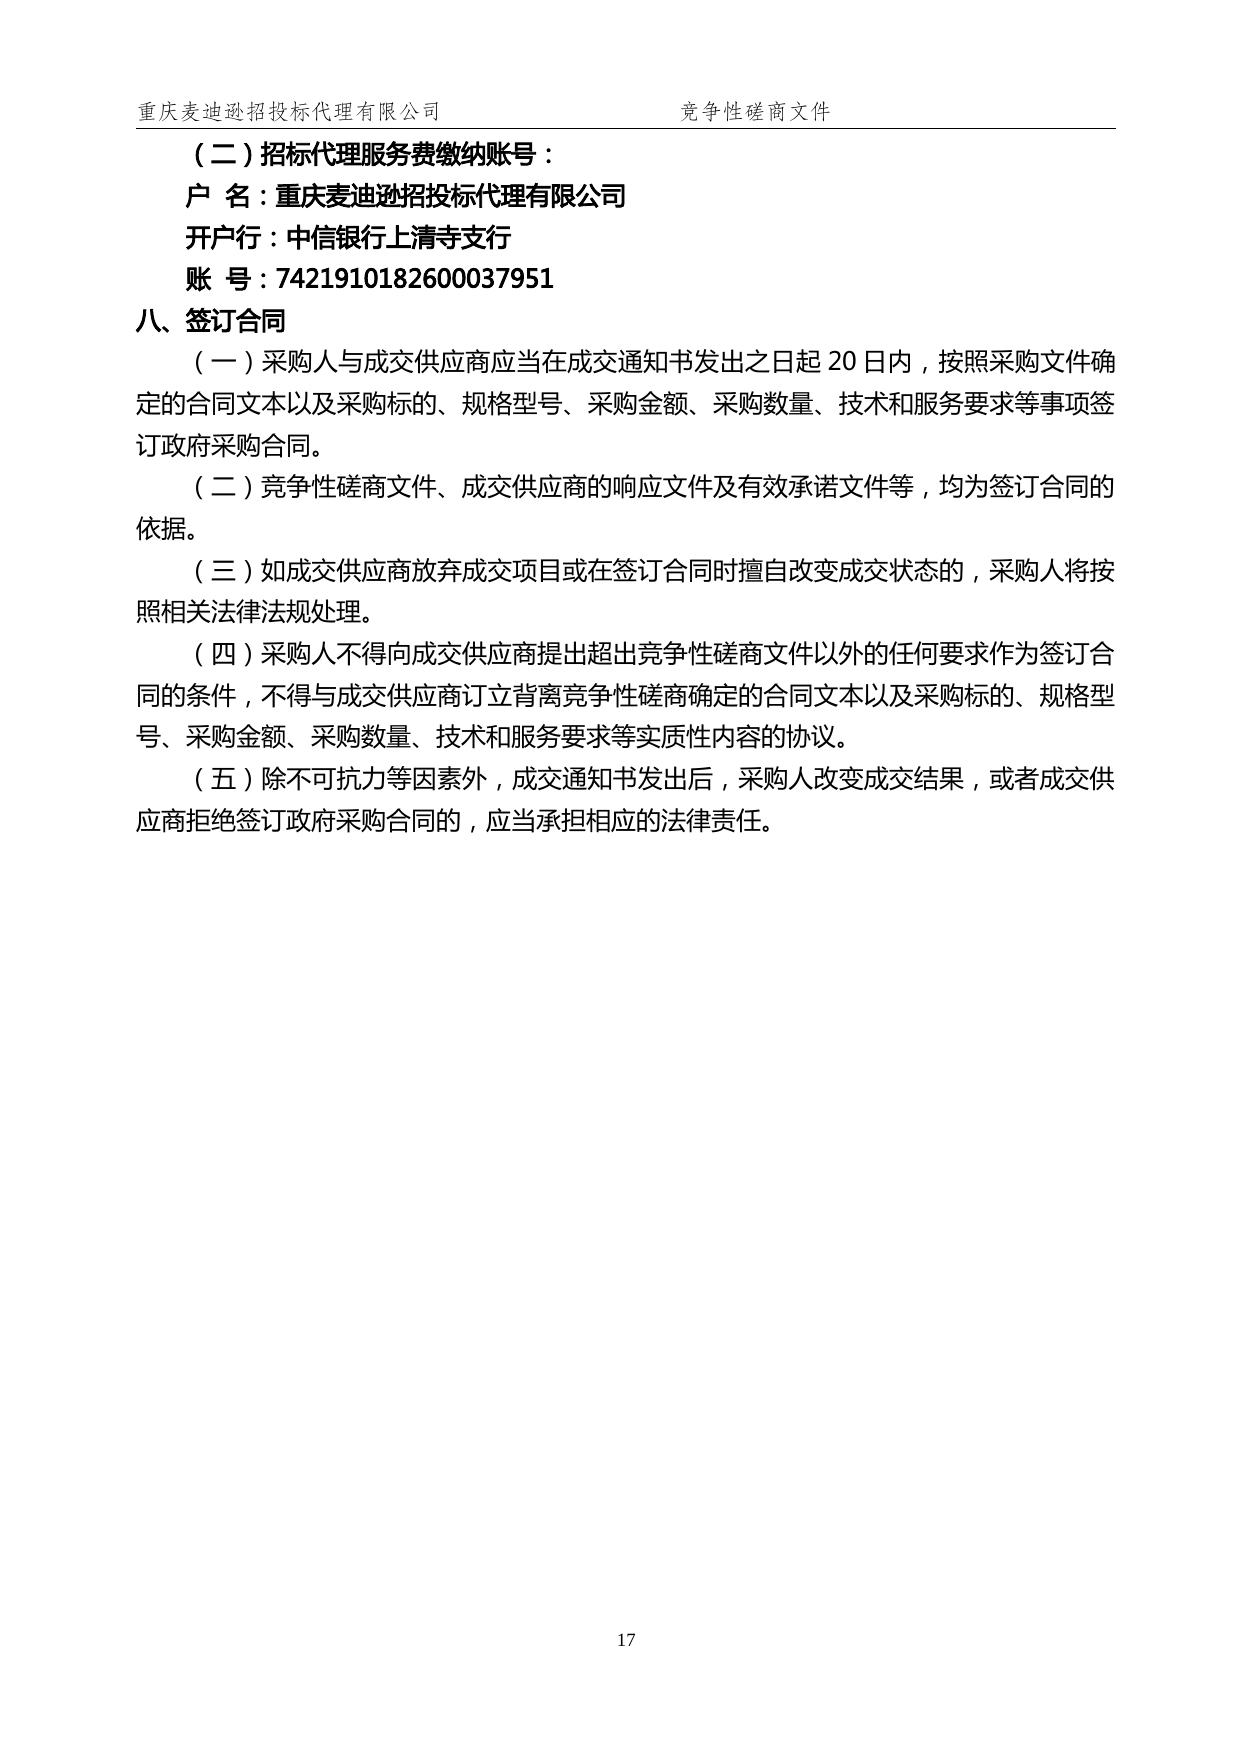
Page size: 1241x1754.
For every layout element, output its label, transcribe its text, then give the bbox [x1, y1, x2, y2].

text 账 号：7421910182600037951 [136, 254, 1116, 296]
text （一）采购人与成交供应商应当在成交通知书发出之日起20日内，按照采购文件确定的合同文本以及采购标的、规格型号、采购金额、采购数量、技术和服务要求等事项签订政府采购合同。 [136, 337, 1116, 462]
text （三）如成交供应商放弃成交项目或在签订合同时擅自改变成交状态的，采购人将按照相关法律法规处理。 [136, 546, 1116, 629]
text （二）招标代理服务费缴纳账号： [136, 129, 1116, 171]
text （二）竞争性磋商文件、成交供应商的响应文件及有效承诺文件等，均为签订合同的依据。 [136, 462, 1116, 546]
text 户 名：重庆麦迪逊招投标代理有限公司 [136, 171, 1116, 212]
text 开户行：中信银行上清寺支行 [136, 212, 1116, 254]
subtitle 八、签订合同 [136, 296, 1116, 337]
text （四）采购人不得向成交供应商提出超出竞争性磋商文件以外的任何要求作为签订合同的条件，不得与成交供应商订立背离竞争性磋商确定的合同文本以及采购标的、规格型号、采购金额、采购数量、技术和服务要求等实质性内容的协议。 [136, 629, 1116, 754]
text （五）除不可抗力等因素外，成交通知书发出后，采购人改变成交结果，或者成交供应商拒绝签订政府采购合同的，应当承担相应的法律责任。 [136, 754, 1116, 837]
